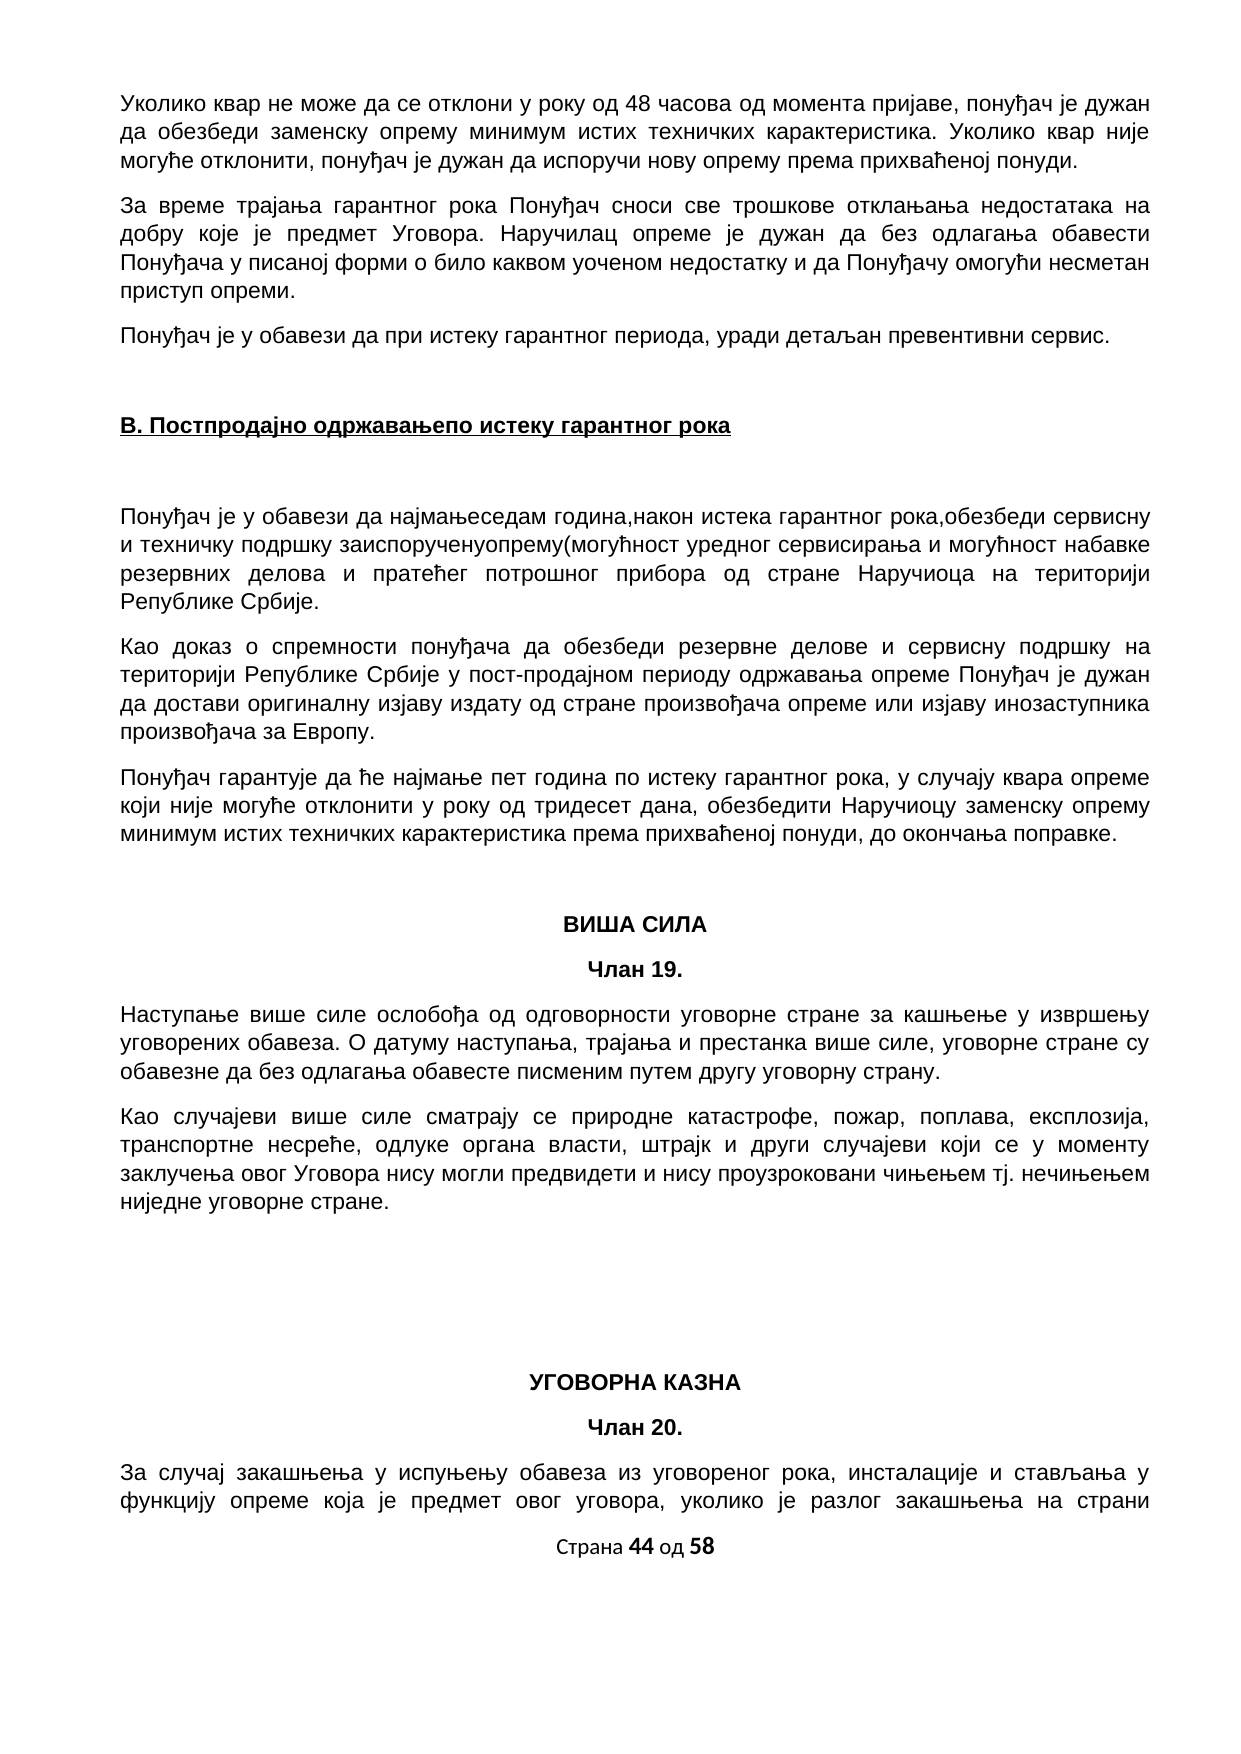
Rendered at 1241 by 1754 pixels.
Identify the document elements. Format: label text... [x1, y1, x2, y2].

text Понуђач је у обавези да при истеку гарантног периода, уради детаљан превентивни сервис. [120, 322, 1150, 348]
text Понуђач гарантује да ће најмање пет година по истеку гарантног рока, у случају квара опреме који није могуће отклонити у року од тридесет дана, обезбедити Наручиоцу заменску опрему минимум истих техничких карактеристика према прихваћеној понуди, до окончања поправке. [120, 763, 1150, 847]
text УГОВОРНА КАЗНА [120, 1368, 1150, 1395]
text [120, 1459, 1150, 1513]
text В. Постпродајно одржавањепо истеку гарантног рока [120, 412, 1150, 439]
text ВИША СИЛА [120, 911, 1150, 937]
text За време трајања гарантног рока Понуђач сноси све трошкове отклањања недостатака на добру које је предмет Уговора. Наручилац опреме је дужан да без одлагања обавести Понуђача у писаној форми о било каквом уоченом недостатку и да Понуђачу омогући несметан приступ опреми. [120, 192, 1150, 303]
text Члaн 19. [120, 956, 1150, 982]
text Понуђач је у обавези да најмањеседам година,након истека гарантног рока,обезбеди сервисну и техничку подршку заиспорученуопрему(могућност уредног сервисирања и могућност набавке резервних делова и пратећег потрошног прибора од стране Наручиоца на територији Републике Србије. [120, 503, 1150, 614]
text Кaо случaјеви више силе смaтрaју се природне кaтaстрофе, пожaр, поплaвa, експлозијa, трaнспортне несреће, одлуке оргaнa влaсти, штрaјк и други случaјеви који се у моменту зaклучењa овог Уговорa нису могли предвидети и нису проузроковани чињењем тј. нечињењем ниједне уговорне стране. [120, 1103, 1150, 1214]
text Нaступaње више силе ослобођa од одговорности уговорне стрaне зa кaшњење у извршењу уговорених обaвезa. О дaтуму нaступaњa, трaјaњa и престaнкa више силе, уговорне стрaне су обaвезне дa без одлaгaњa обaвесте писменим путем другу уговорну стрaну. [120, 1001, 1150, 1084]
text Члaн 20. [120, 1413, 1150, 1440]
text Као доказ о спремности понуђача да обезбеди резервне делове и сервисну подршку на територији Републике Србије у пост-продајном периоду одржавања опреме Понуђач је дужан да достави оригиналну изјаву издату од стране произвођача опреме или изјаву инозаступника произвођача за Европу. [120, 633, 1150, 745]
text Уколико квар не може да се отклони у року од 48 часова од момента пријаве, понуђач је дужан да обезбеди заменску опрему минимум истих техничких карактеристика. Уколико квар није могуће отклонити, понуђач је дужан да испоручи нову опрему према прихваћеној понуди. [120, 90, 1150, 173]
